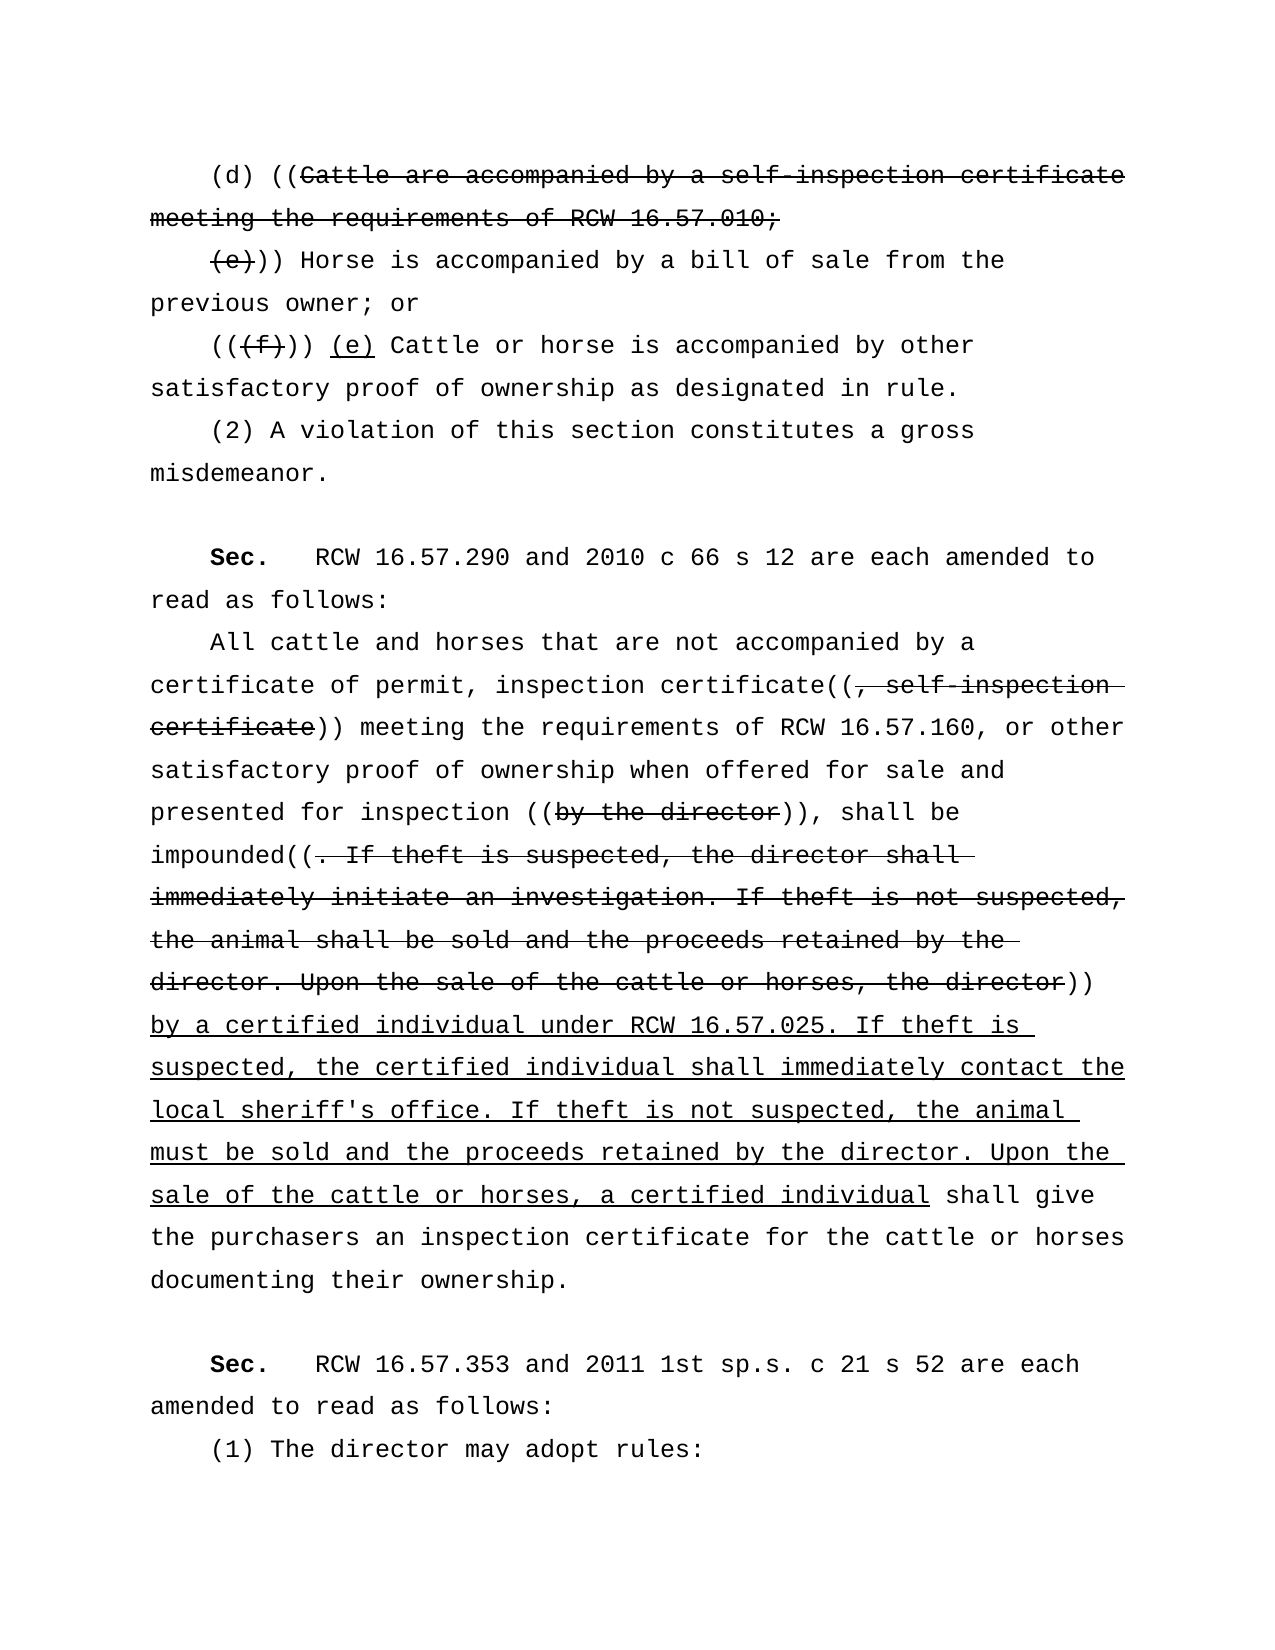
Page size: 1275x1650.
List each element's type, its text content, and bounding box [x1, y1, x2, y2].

text (d) ((Cattle are accompanied by a self-inspection certificate meeting the requirements of RCW 16.57.010; [150, 150, 1125, 235]
text Sec. RCW 16.57.353 and 2011 1st sp.s. c 21 s 52 are each amended to read as follows: [150, 1338, 1125, 1423]
text (2) A violation of this section constitutes a gross misdemeanor. [150, 405, 1125, 490]
text Sec. RCW 16.57.290 and 2010 c 66 s 12 are each amended to read as follows: [150, 532, 1125, 617]
text (((f))) (e) Cattle or horse is accompanied by other satisfactory proof of ownership as designated in rule. [150, 320, 1125, 405]
text All cattle and horses that are not accompanied by a certificate of permit, inspection certificate((, self-inspection certificate)) meeting the requirements of RCW 16.57.160, or other satisfactory proof of ownership when offered for sale and presented for inspection ((by the director)), shall be impounded((. If theft is suspected, the director shall immediately initiate an investigation. If theft is not suspected, the animal shall be sold and the proceeds retained by the director. Upon the sale of the cattle or horses, the director)) by a certified individual under RCW 16.57.025. If theft is suspected, the certified individual shall immediately contact the local sheriff's office. If theft is not suspected, the animal must be sold and the proceeds retained by the director. Upon the sale of the cattle or horses, a certified individual shall give the purchasers an inspection certificate for the cattle or horses documenting their ownership. [150, 900, 1125, 1078]
text All cattle and horses that are not accompanied by a certificate of permit, inspection certificate((, self-inspection certificate)) meeting the requirements of RCW 16.57.160, or other satisfactory proof of ownership when offered for sale and presented for inspection ((by the director)), shall be impounded((. If theft is suspected, the director shall immediately initiate an investigation. If theft is not suspected, the animal shall be sold and the proceeds retained by the director. Upon the sale of the cattle or horses, the director)) by a certified individual under RCW 16.57.025. If theft is suspected, the certified individual shall immediately contact the local sheriff's office. If theft is not suspected, the animal must be sold and the proceeds retained by the director. Upon the sale of the cattle or horses, a certified individual shall give the purchasers an inspection certificate for the cattle or horses documenting their ownership. [150, 1165, 1125, 1297]
text (1) The director may adopt rules: [150, 1423, 1125, 1466]
text All cattle and horses that are not accompanied by a certificate of permit, inspection certificate((, self-inspection certificate)) meeting the requirements of RCW 16.57.160, or other satisfactory proof of ownership when offered for sale and presented for inspection ((by the director)), shall be impounded((. If theft is suspected, the director shall immediately initiate an investigation. If theft is not suspected, the animal shall be sold and the proceeds retained by the director. Upon the sale of the cattle or horses, the director)) by a certified individual under RCW 16.57.025. If theft is suspected, the certified individual shall immediately contact the local sheriff's office. If theft is not suspected, the animal must be sold and the proceeds retained by the director. Upon the sale of the cattle or horses, a certified individual shall give the purchasers an inspection certificate for the cattle or horses documenting their ownership. [150, 617, 1125, 898]
text All cattle and horses that are not accompanied by a certificate of permit, inspection certificate((, self-inspection certificate)) meeting the requirements of RCW 16.57.160, or other satisfactory proof of ownership when offered for sale and presented for inspection ((by the director)), shall be impounded((. If theft is suspected, the director shall immediately initiate an investigation. If theft is not suspected, the animal shall be sold and the proceeds retained by the director. Upon the sale of the cattle or horses, the director)) by a certified individual under RCW 16.57.025. If theft is suspected, the certified individual shall immediately contact the local sheriff's office. If theft is not suspected, the animal must be sold and the proceeds retained by the director. Upon the sale of the cattle or horses, a certified individual shall give the purchasers an inspection certificate for the cattle or horses documenting their ownership. [150, 1080, 1125, 1163]
text (e))) Horse is accompanied by a bill of sale from the previous owner; or [150, 235, 1125, 320]
